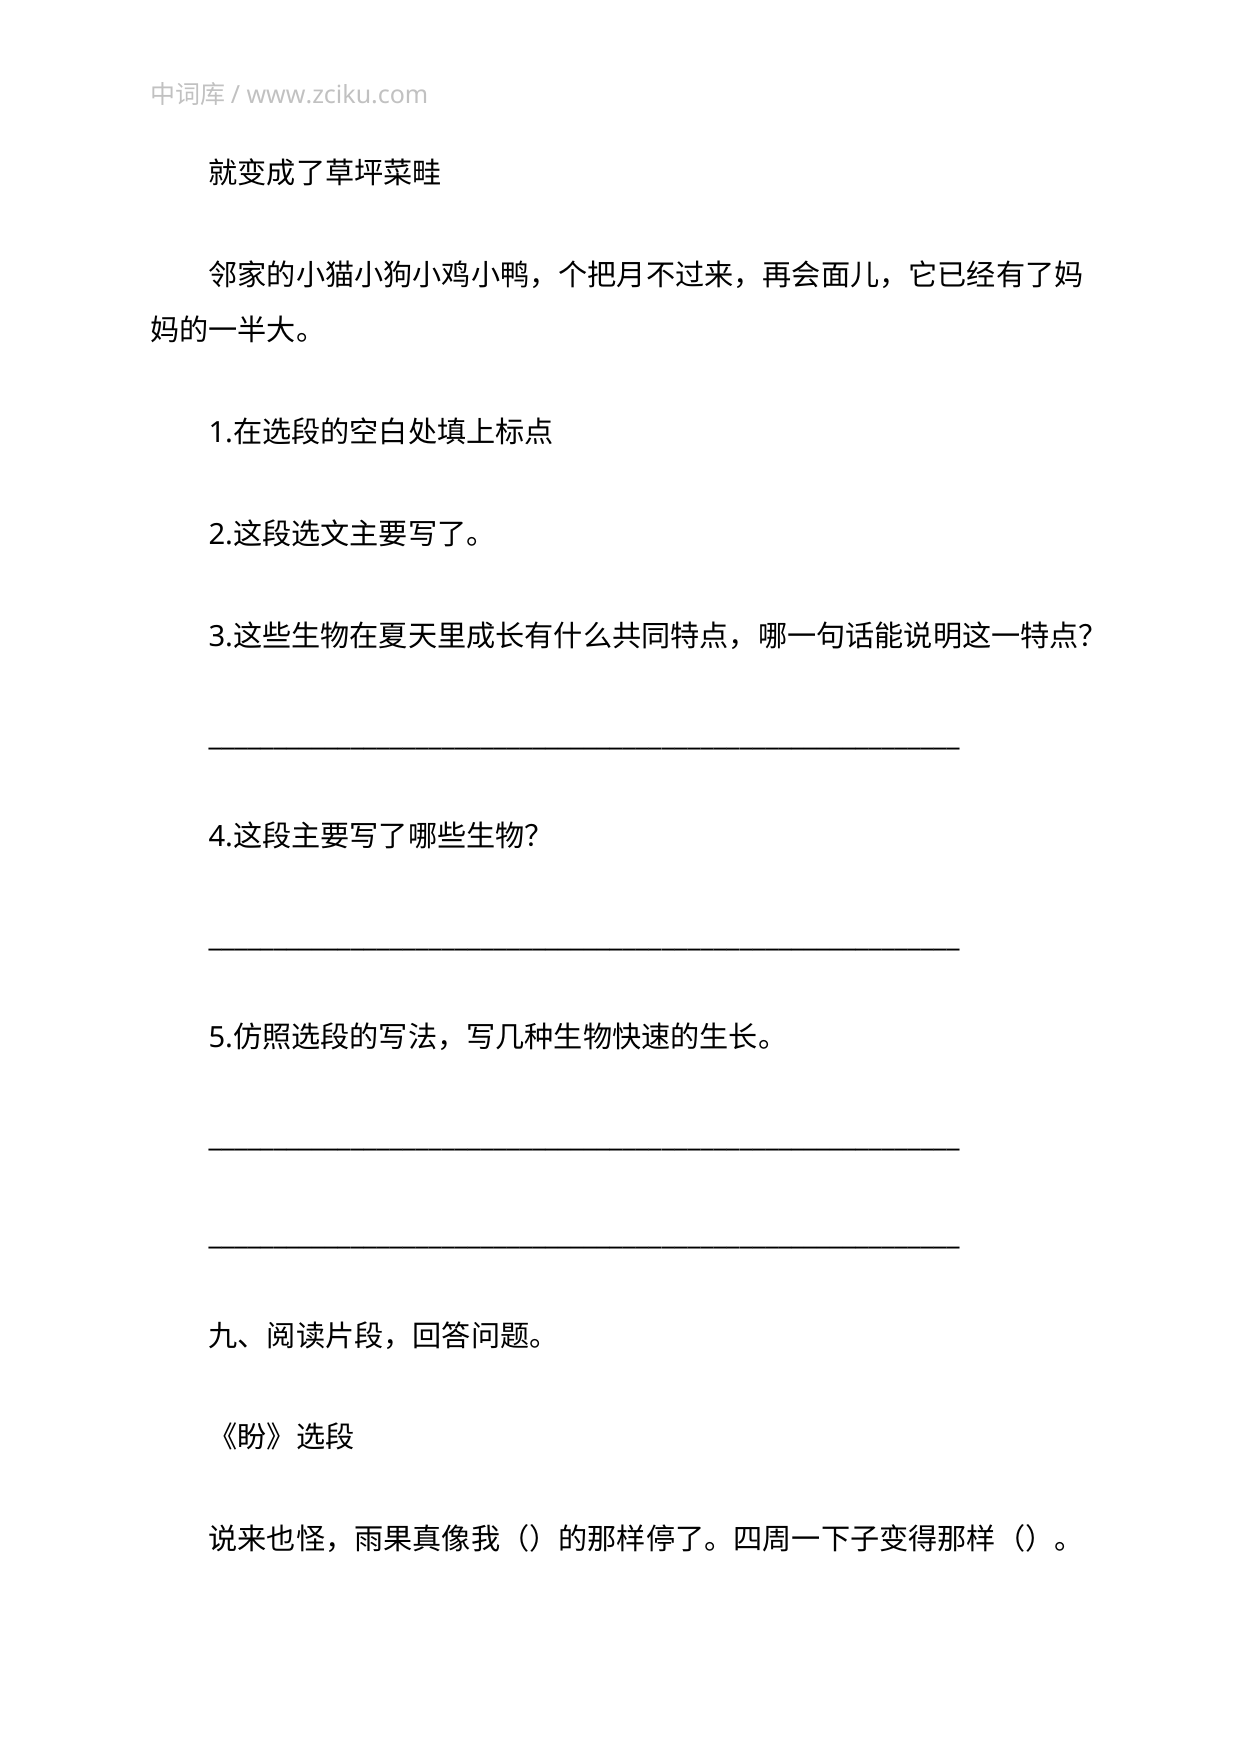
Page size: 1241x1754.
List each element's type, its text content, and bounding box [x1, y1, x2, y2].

text __________________________________________________________ [150, 714, 1090, 754]
text 邻家的小猫小狗小鸡小鸭，个把月不过来，再会面儿，它已经有了妈妈的一半大。 [150, 252, 1090, 349]
text 就变成了草坪菜畦 [150, 150, 1090, 192]
text __________________________________________________________ [150, 1115, 1090, 1155]
text 《盼》选段 [150, 1414, 1090, 1456]
text 九、阅读片段，回答问题。 [150, 1312, 1090, 1354]
text 3.这些生物在夏天里成长有什么共同特点，哪一句话能说明这一特点？ [150, 612, 1090, 655]
text 5.仿照选段的写法，写几种生物快速的生长。 [150, 1013, 1090, 1056]
text 1.在选段的空白处填上标点 [150, 408, 1090, 451]
text __________________________________________________________ [150, 1214, 1090, 1253]
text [150, 1516, 1090, 1558]
text 4.这段主要写了哪些生物？ [150, 813, 1090, 855]
text __________________________________________________________ [150, 915, 1090, 954]
text 2.这段选文主要写了。 [150, 510, 1090, 553]
